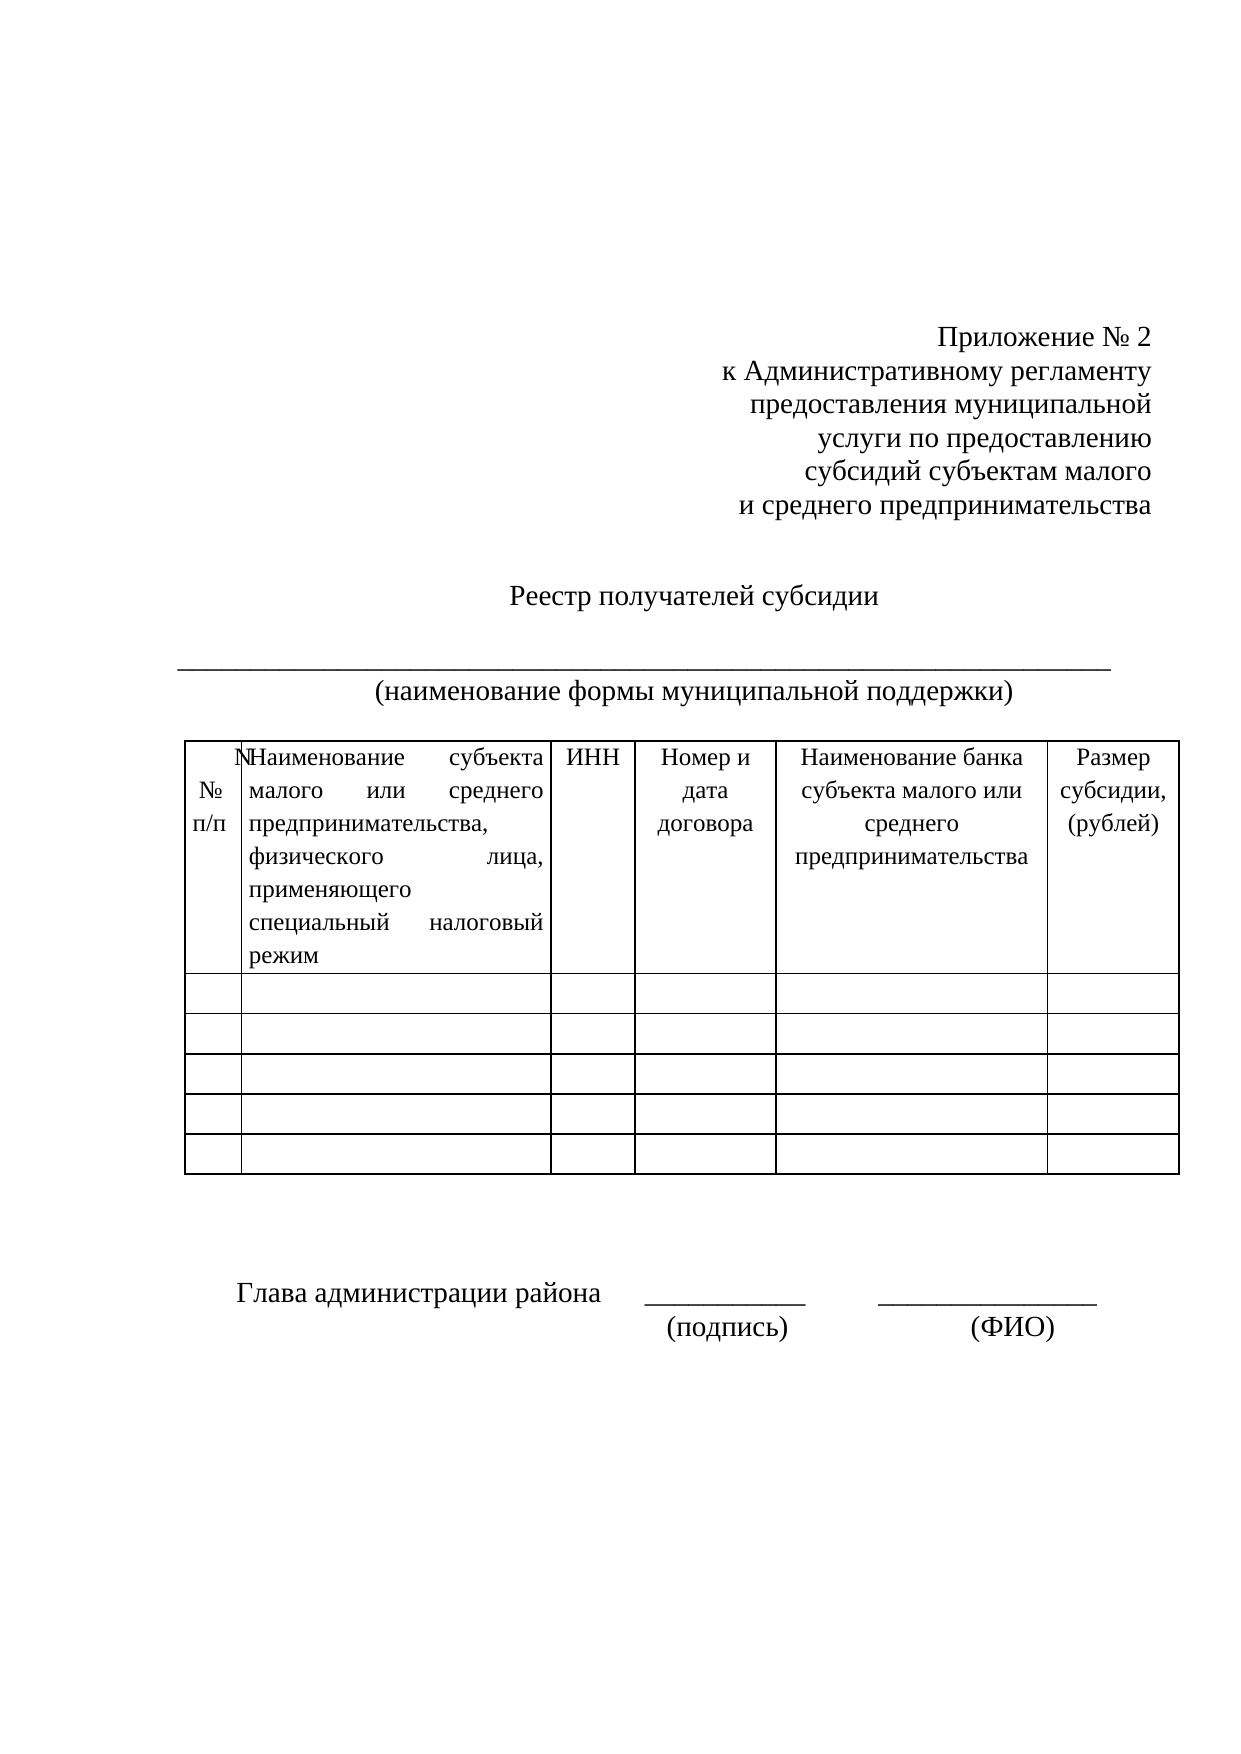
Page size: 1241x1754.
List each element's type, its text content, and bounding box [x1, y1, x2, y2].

text ________________________________________________________________ [177, 612, 1152, 673]
table_cell [636, 1135, 775, 1173]
text и среднего предпринимательства [177, 487, 1152, 521]
table_header N № п/п [186, 742, 241, 973]
table_cell [777, 1135, 1047, 1173]
table_cell [552, 1135, 634, 1173]
table_cell [186, 974, 241, 1013]
table_cell [777, 1014, 1047, 1053]
text (подпись) (ФИО) [177, 1309, 1152, 1342]
table_cell [636, 1014, 775, 1053]
text к Административному регламенту [177, 353, 1152, 386]
table_cell [552, 1055, 634, 1093]
table_cell [242, 974, 550, 1013]
text Приложение № 2 [177, 319, 1152, 353]
table_cell [242, 1095, 550, 1133]
table_cell [1048, 1014, 1178, 1053]
table_cell [777, 1055, 1047, 1093]
table_cell [186, 1055, 241, 1093]
text субсидий субъектам малого [177, 453, 1152, 487]
text (наименование формы муниципальной поддержки) [177, 673, 1152, 707]
table_cell [636, 1095, 775, 1133]
table_cell [1048, 1135, 1178, 1173]
table_cell [552, 1014, 634, 1053]
table_cell [636, 974, 775, 1013]
text услуги по предоставлению [177, 420, 1152, 453]
table_cell [1048, 974, 1178, 1013]
text Глава администрации района ___________ _______________ [177, 1275, 1152, 1309]
table_cell [242, 1014, 550, 1053]
table_header Наименование банка субъекта малого или среднего предпринимательства [777, 742, 1047, 973]
table_header Номер и дата договора [636, 742, 775, 973]
table_cell [186, 1135, 241, 1173]
table_cell [186, 1014, 241, 1053]
table_header Наименование субъекта малого или среднего предпринимательства, физического лица, применяющего специальный налоговый режим [242, 742, 550, 973]
text Реестр получателей субсидии [177, 578, 1152, 612]
table_cell [636, 1055, 775, 1093]
table_cell [777, 974, 1047, 1013]
table_cell [552, 974, 634, 1013]
table_header Размер субсидии, (рублей) [1048, 742, 1178, 973]
table_cell [1048, 1055, 1178, 1093]
table_cell [242, 1135, 550, 1173]
table_cell [242, 1055, 550, 1093]
table_cell [186, 1095, 241, 1133]
table_header ИНН [552, 742, 634, 973]
text предоставления муниципальной [177, 386, 1152, 420]
table_cell [552, 1095, 634, 1133]
table_cell [777, 1095, 1047, 1133]
table_cell [1048, 1095, 1178, 1133]
